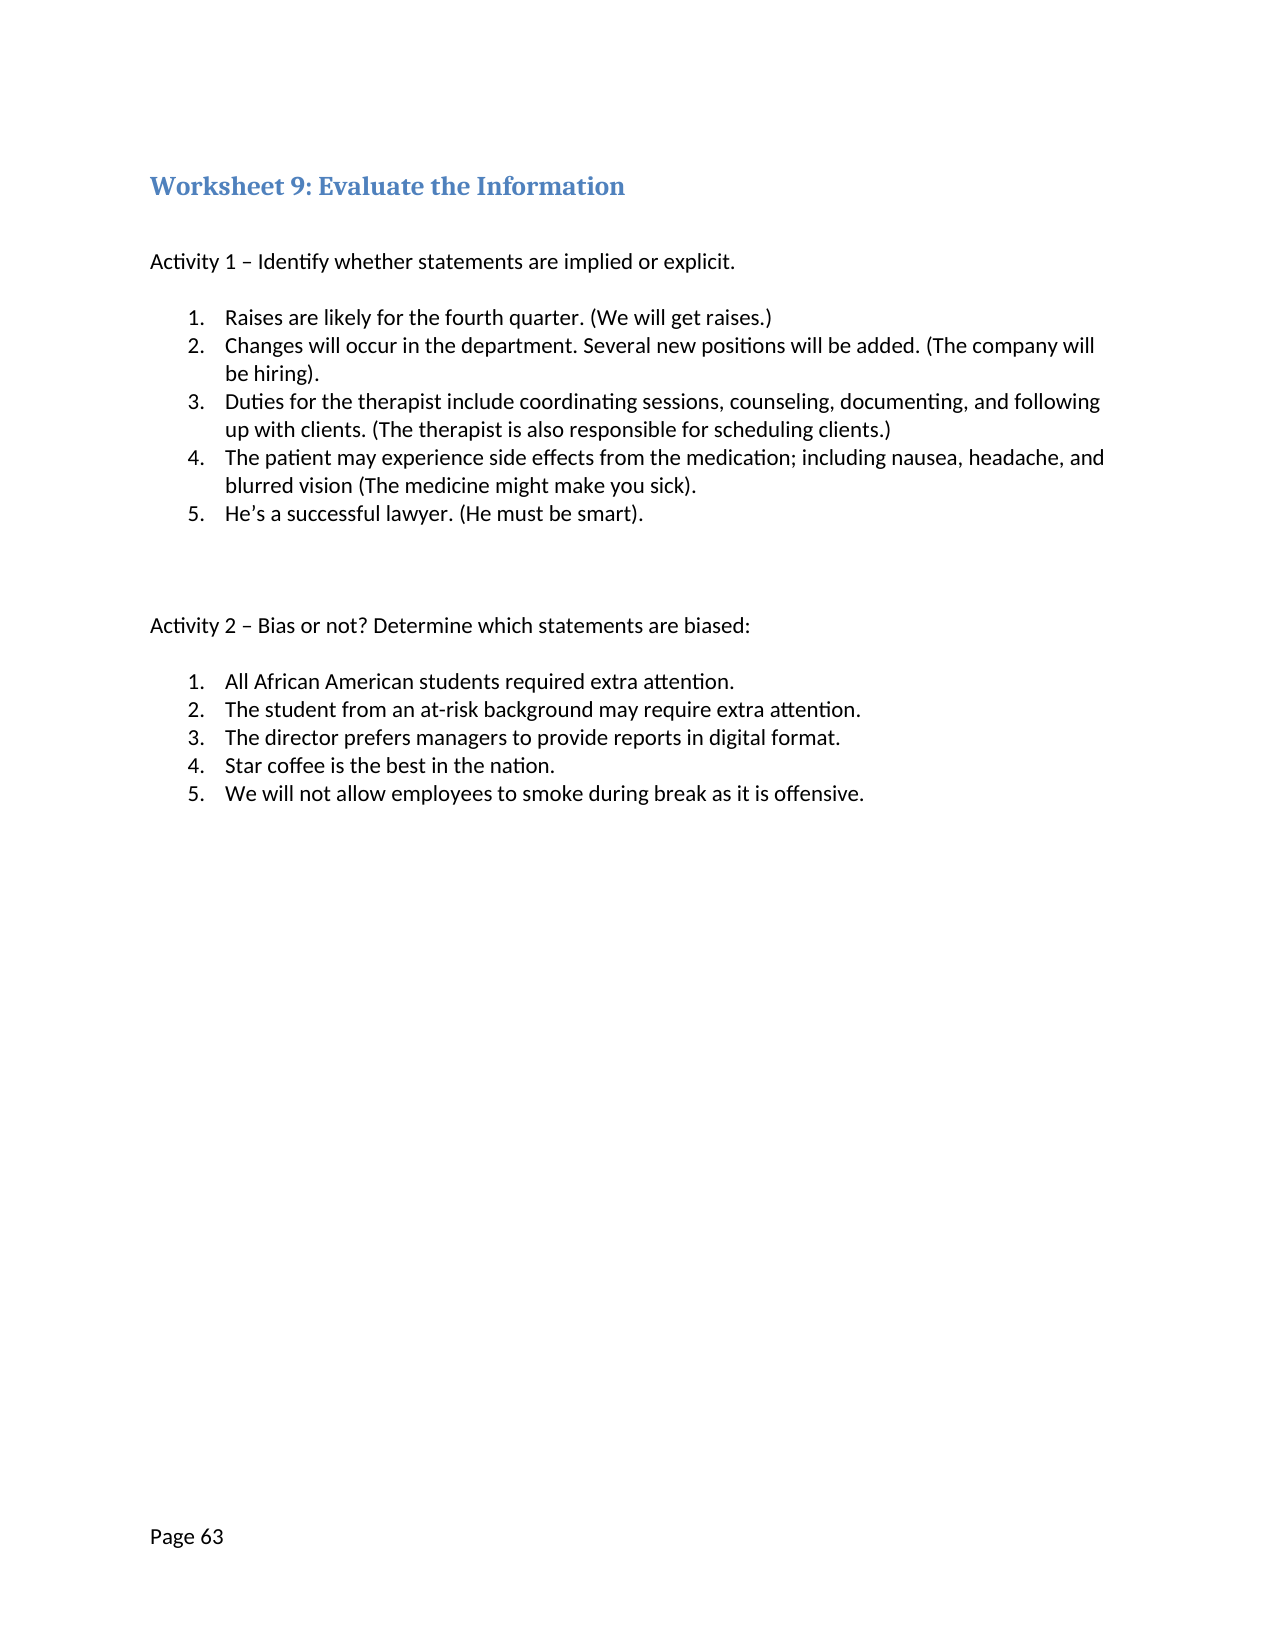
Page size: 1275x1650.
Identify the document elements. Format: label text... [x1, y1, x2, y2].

list Duties for the therapist include coordinating sessions, counseling, documenting, and following up with clients. (The therapist is also responsible for scheduling clients.) [187, 387, 1125, 443]
list All African American students required extra attention. [187, 667, 1125, 695]
list Raises are likely for the fourth quarter. (We will get raises.) [187, 303, 1125, 331]
text Activity 1 – Identify whether statements are implied or explicit. [150, 247, 1125, 275]
list The student from an at-risk background may require extra attention. [187, 695, 1125, 723]
list The director prefers managers to provide reports in digital format. [187, 723, 1125, 751]
list Star coffee is the best in the nation. [187, 751, 1125, 779]
list We will not allow employees to smoke during break as it is offensive. [187, 779, 1125, 807]
subtitle Worksheet 9: Evaluate the Information [150, 171, 1125, 202]
list Changes will occur in the department. Several new positions will be added. (The company will be hiring). [187, 331, 1125, 387]
list He’s a successful lawyer. (He must be smart). [187, 499, 1125, 527]
list The patient may experience side effects from the medication; including nausea, headache, and blurred vision (The medicine might make you sick). [187, 443, 1125, 499]
text Activity 2 – Bias or not? Determine which statements are biased: [150, 611, 1125, 639]
